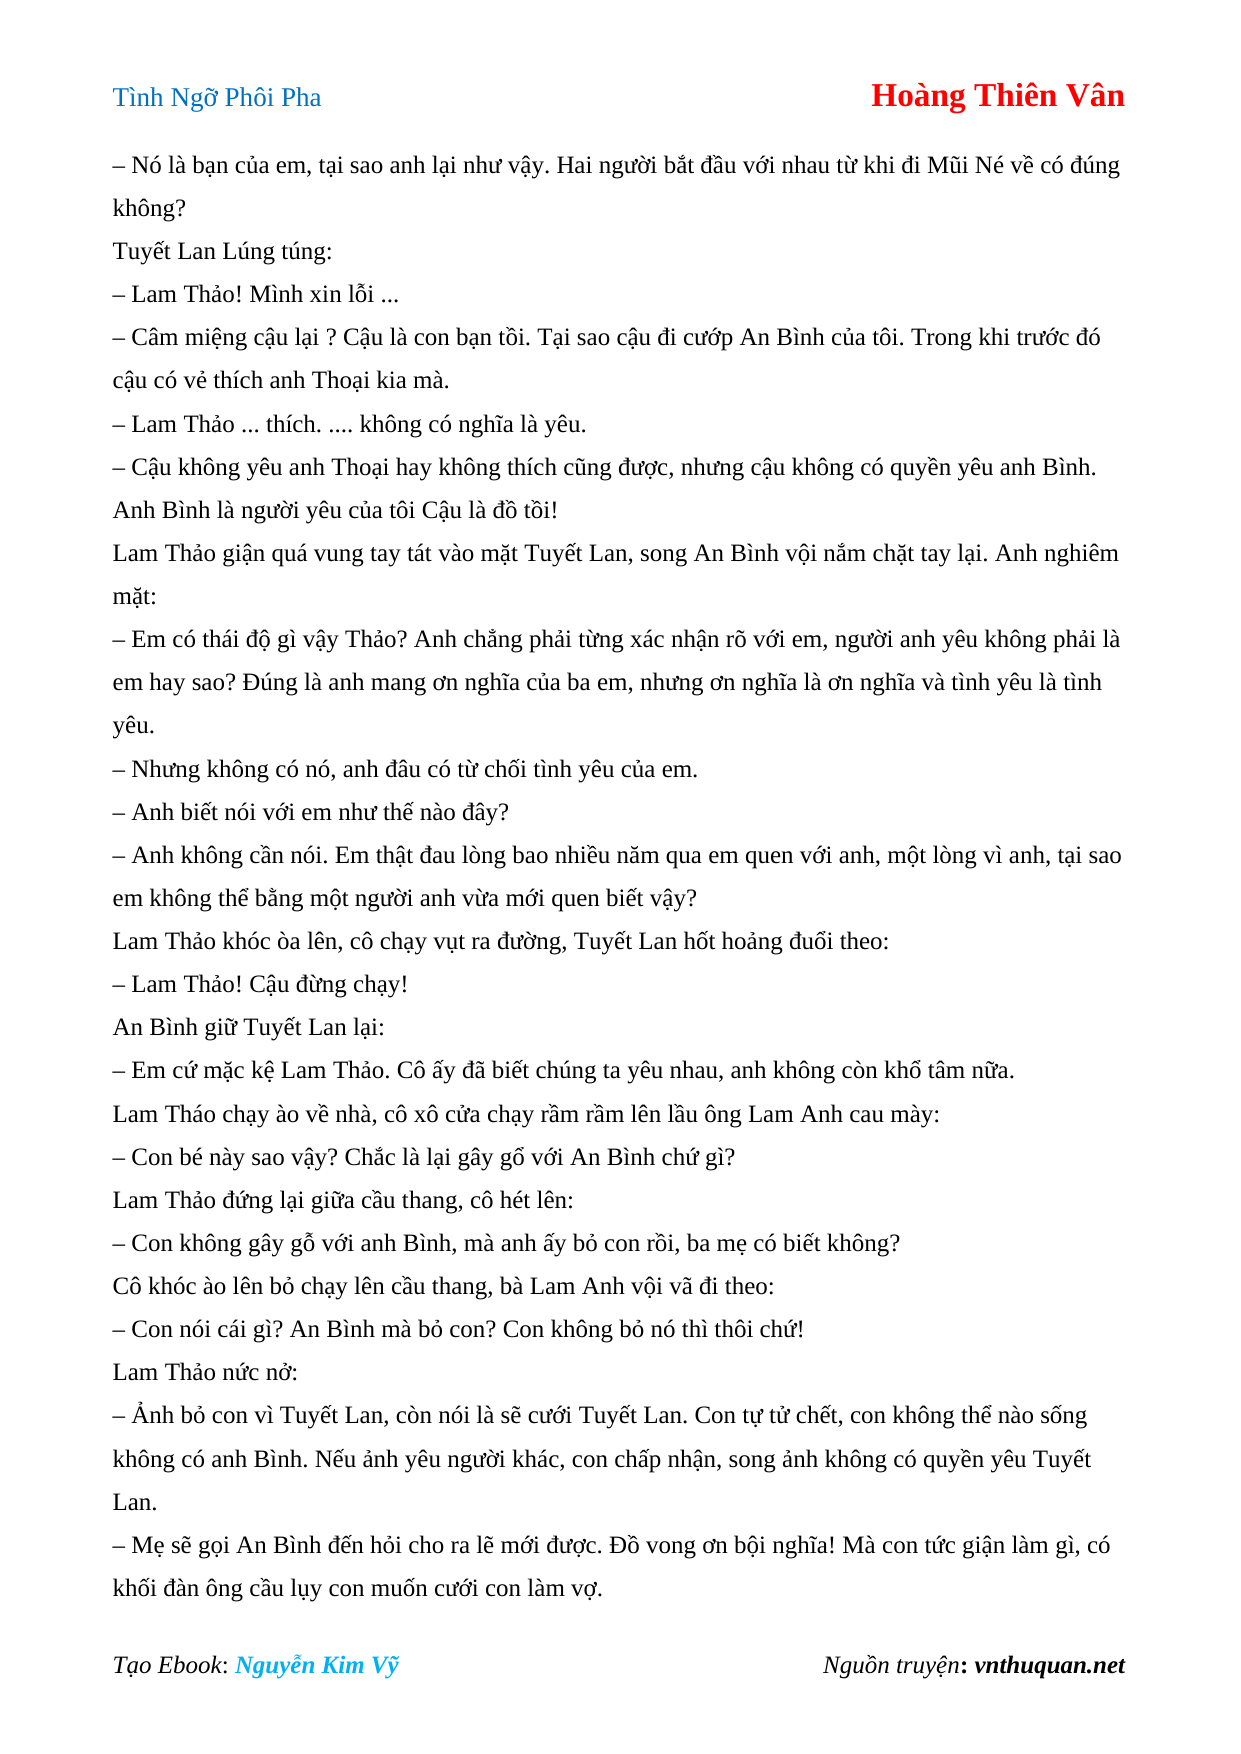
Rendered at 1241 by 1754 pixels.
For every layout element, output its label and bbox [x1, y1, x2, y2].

text [112, 150, 1128, 1602]
